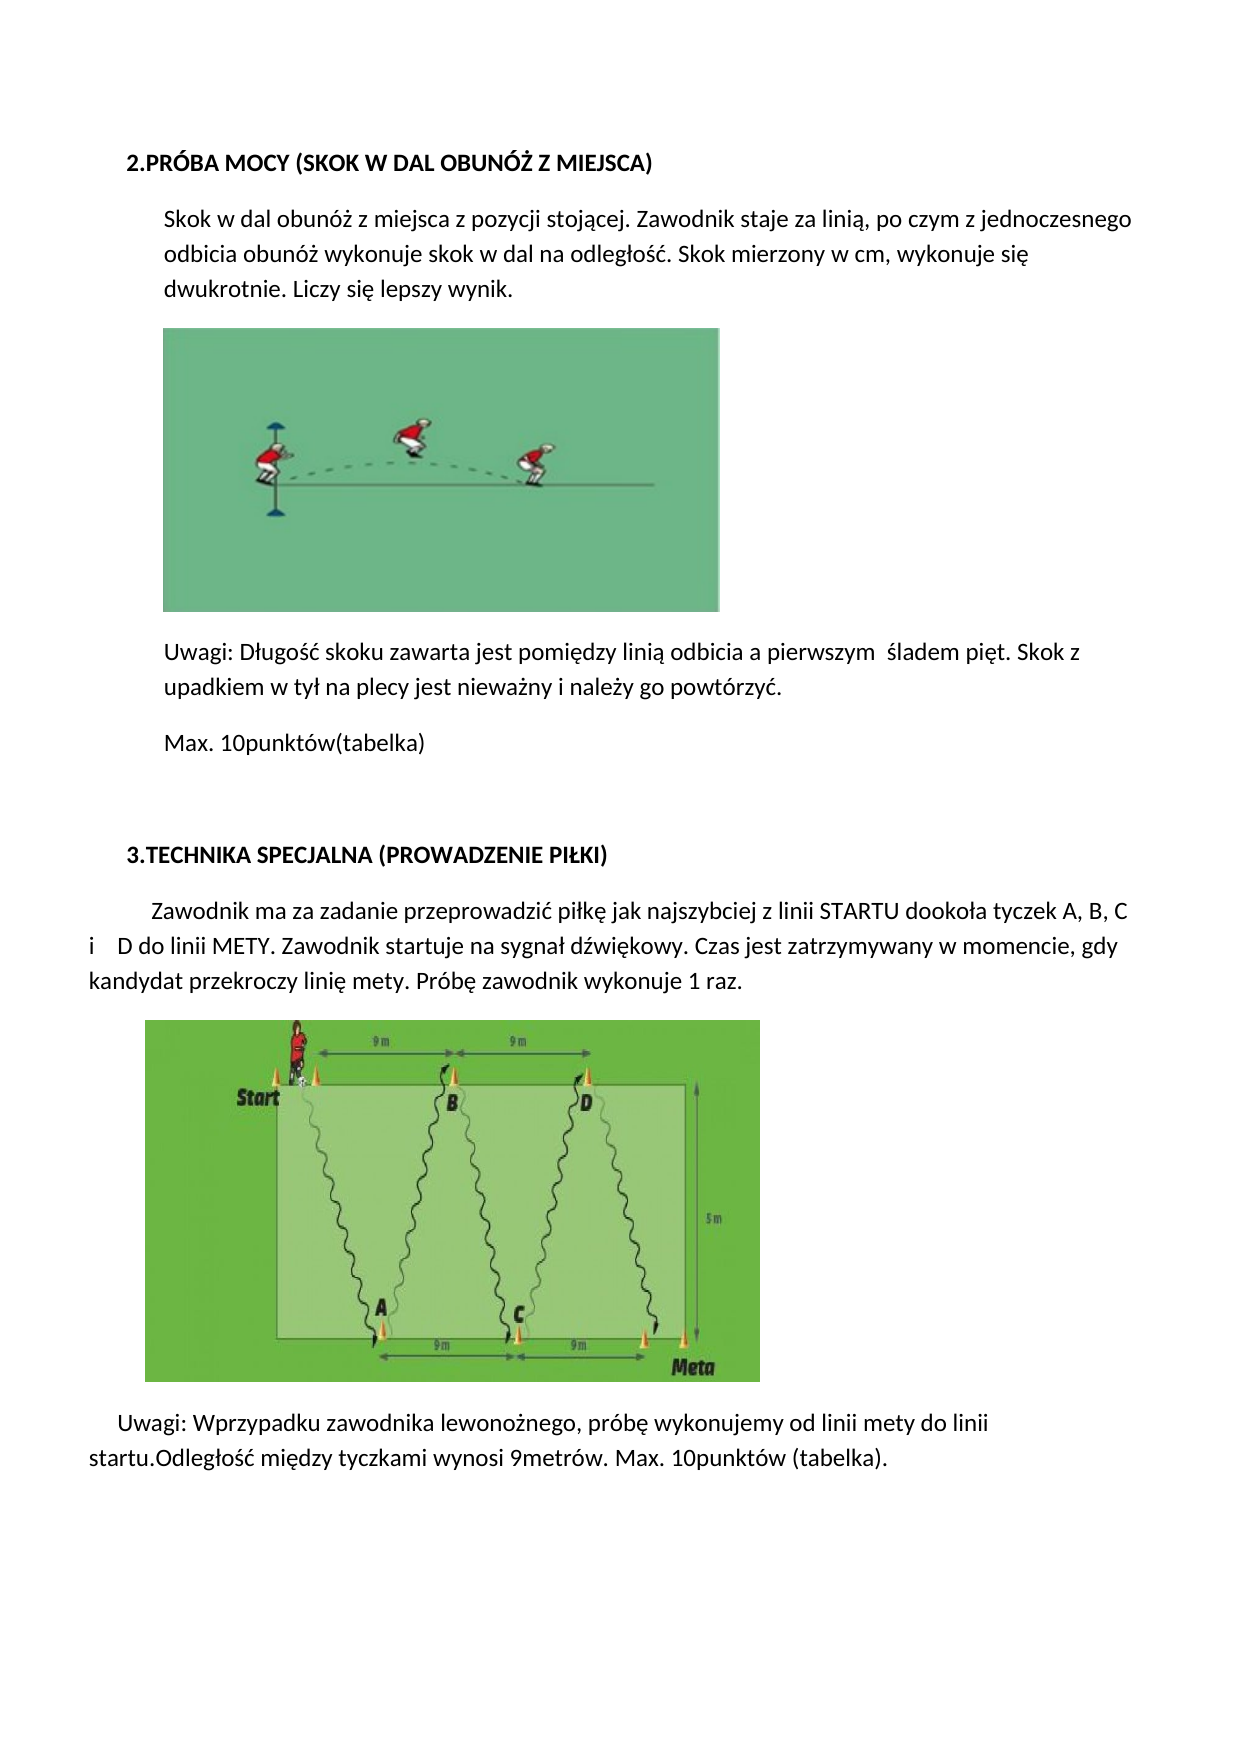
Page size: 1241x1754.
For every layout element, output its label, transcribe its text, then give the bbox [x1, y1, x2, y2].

text 3.TECHNIKA SPECJALNA (PROWADZENIE PIŁKI) [126, 839, 1152, 869]
picture [145, 1020, 760, 1382]
text Zawodnik ma za zadanie przeprowadzić piłkę jak najszybciej z linii STARTU dookoła tyczek A, B, C i D do linii METY. Zawodnik startuje na sygnał dźwiękowy. Czas jest zatrzymywany w momencie, gdy kandydat przekroczy linię mety. Próbę zawodnik wykonuje 1 raz. [89, 895, 1152, 995]
text Max. 10punktów(tabelka) [164, 727, 1152, 758]
picture [163, 328, 720, 612]
text Uwagi: Wprzypadku zawodnika lewonożnego, próbę wykonujemy od linii mety do linii startu.Odległość między tyczkami wynosi 9metrów. Max. 10punktów (tabelka). [89, 1407, 1152, 1472]
text Skok w dal obunóż z miejsca z pozycji stojącej. Zawodnik staje za linią, po czym z jednoczesnego odbicia obunóż wykonuje skok w dal na odległość. Skok mierzony w cm, wykonuje się dwukrotnie. Liczy się lepszy wynik. [164, 203, 1152, 303]
text 2.PRÓBA MOCY (SKOK W DAL OBUNÓŻ Z MIEJSCA) [126, 147, 1152, 178]
text Uwagi: Długość skoku zawarta jest pomiędzy linią odbicia a pierwszym śladem pięt. Skok z upadkiem w tył na plecy jest nieważny i należy go powtórzyć. [164, 636, 1152, 702]
